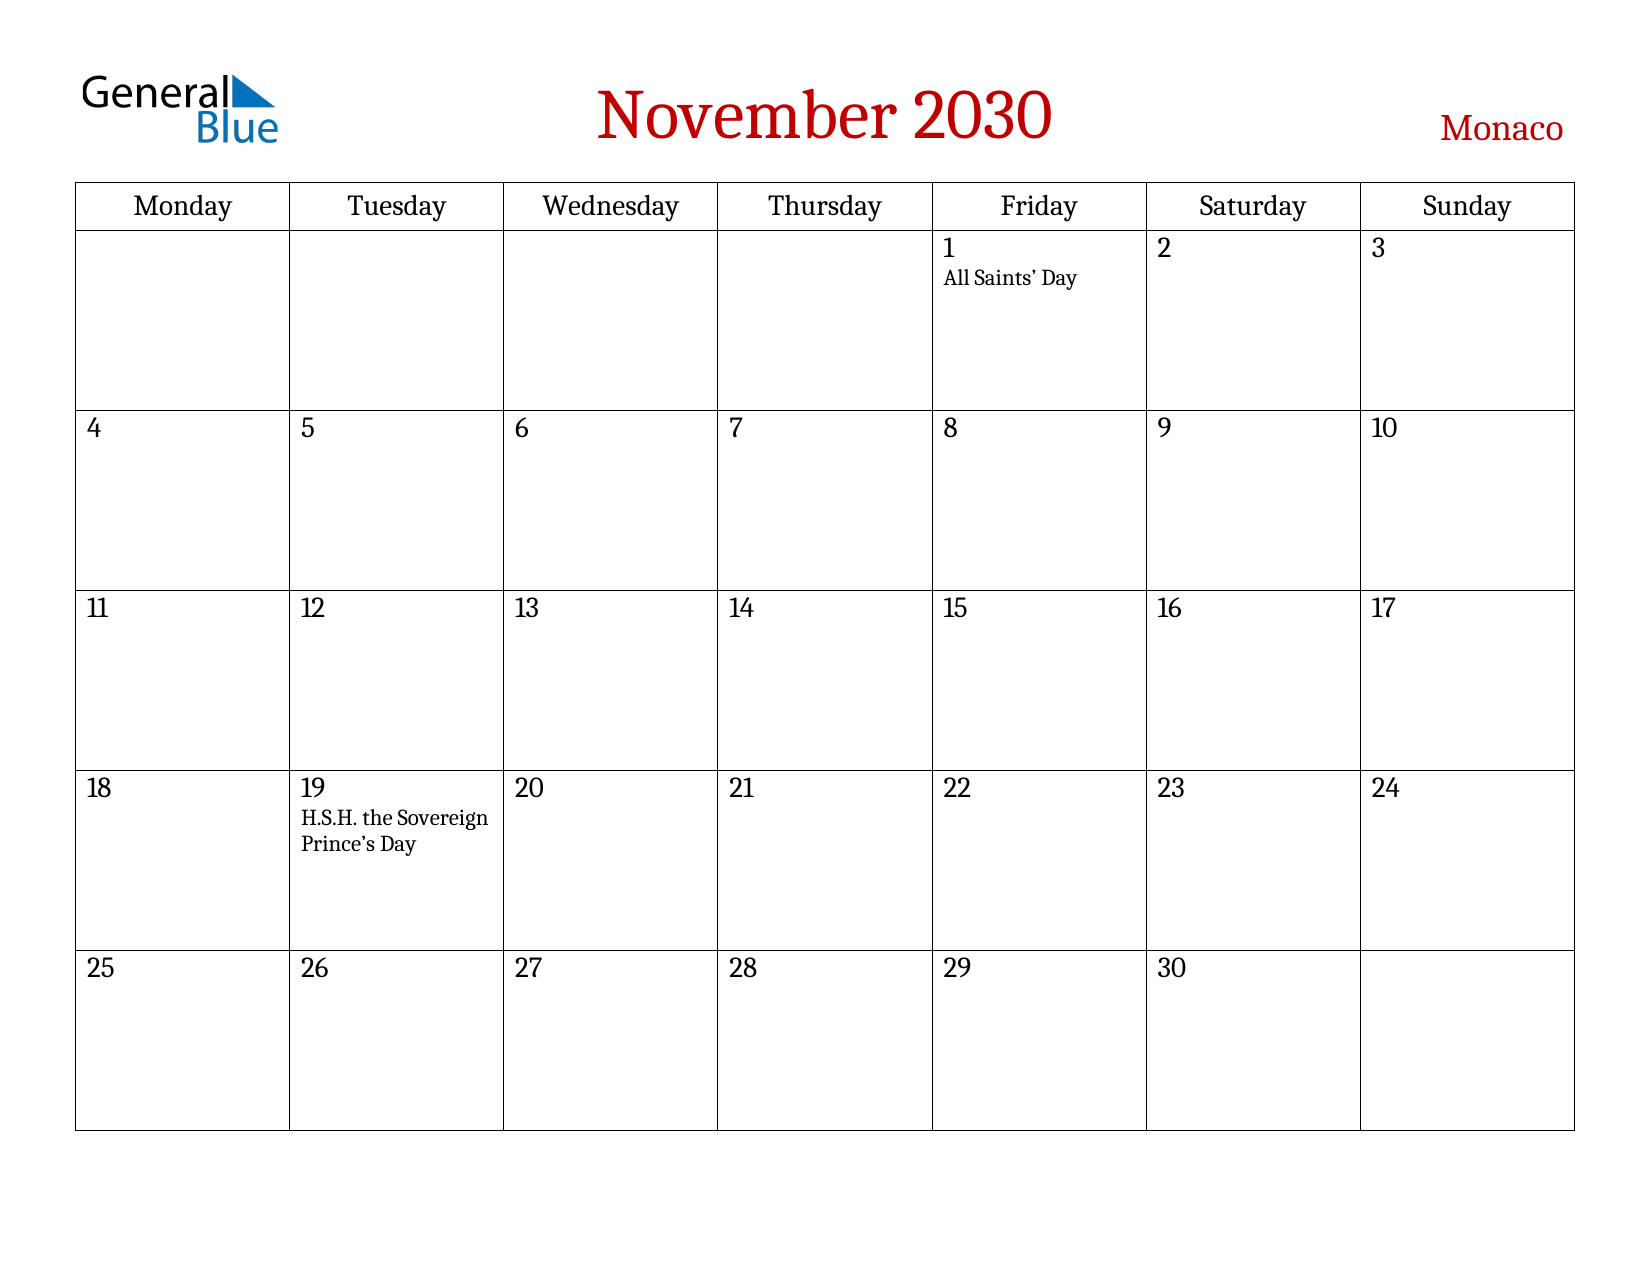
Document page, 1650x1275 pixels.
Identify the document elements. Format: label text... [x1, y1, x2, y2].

table_cell [933, 445, 1146, 590]
table_cell 16 [1147, 591, 1360, 625]
table_cell [290, 265, 503, 410]
table_header [76, 75, 503, 182]
table_cell 12 [290, 591, 503, 625]
table_cell [1361, 951, 1574, 985]
table_cell [1361, 265, 1574, 410]
table_cell [1147, 265, 1360, 410]
table_cell 29 [933, 951, 1146, 985]
table_cell [290, 985, 503, 1130]
table_cell 18 [76, 771, 289, 805]
table_cell 9 [1147, 411, 1360, 444]
table_cell [76, 265, 289, 410]
table_header Monaco [1146, 75, 1574, 182]
table_header November 2030 [504, 75, 1146, 182]
table_cell 5 [290, 411, 503, 444]
table_cell 2 [1147, 231, 1360, 264]
table_cell [1361, 985, 1574, 1130]
table_cell Saturday [1147, 183, 1360, 230]
table_cell [76, 445, 289, 590]
table_cell 11 [76, 591, 289, 625]
table_cell 19 [290, 771, 503, 805]
table_cell [1147, 805, 1360, 950]
table_cell [718, 985, 932, 1130]
table_cell 30 [1147, 951, 1360, 985]
table_cell [933, 985, 1146, 1130]
table_cell 6 [504, 411, 717, 444]
table_cell [718, 805, 932, 950]
table_cell [76, 625, 289, 770]
table_cell [504, 445, 717, 590]
table_cell [1361, 805, 1574, 950]
table_cell 3 [1361, 231, 1574, 264]
table_cell 10 [1361, 411, 1574, 444]
table_cell [933, 625, 1146, 770]
table_cell [76, 231, 289, 264]
table_cell [1361, 445, 1574, 590]
table_cell 20 [504, 771, 717, 805]
picture [82, 75, 278, 143]
table_cell [504, 985, 717, 1130]
table_cell [718, 445, 932, 590]
table_cell 23 [1147, 771, 1360, 805]
table_cell 17 [1361, 591, 1574, 625]
table_cell 15 [933, 591, 1146, 625]
table_cell Friday [933, 183, 1146, 230]
table_cell H.S.H. the Sovereign Prince’s Day [290, 805, 503, 950]
table_cell Sunday [1361, 183, 1574, 230]
table_cell 26 [290, 951, 503, 985]
table_cell 8 [933, 411, 1146, 444]
table_cell [504, 625, 717, 770]
table_cell [1147, 625, 1360, 770]
table_cell [290, 231, 503, 264]
table_cell [76, 985, 289, 1130]
table_cell [76, 805, 289, 950]
table_cell 14 [718, 591, 932, 625]
table_cell Wednesday [504, 183, 717, 230]
table_cell 28 [718, 951, 932, 985]
table_cell 25 [76, 951, 289, 985]
table_cell 1 [933, 231, 1146, 264]
table_cell 13 [504, 591, 717, 625]
table_cell [1147, 985, 1360, 1130]
table_cell [933, 805, 1146, 950]
table_cell [290, 625, 503, 770]
table_cell All Saints’ Day [933, 265, 1146, 410]
table_cell Tuesday [290, 183, 503, 230]
table_cell [504, 231, 717, 264]
table_cell [1147, 445, 1360, 590]
table_cell 21 [718, 771, 932, 805]
table_cell 22 [933, 771, 1146, 805]
table_cell [718, 231, 932, 264]
table_cell [504, 805, 717, 950]
table_cell Thursday [718, 183, 932, 230]
table_cell 27 [504, 951, 717, 985]
table_cell [718, 625, 932, 770]
table_cell [1361, 625, 1574, 770]
table_cell 4 [76, 411, 289, 444]
table_cell [504, 265, 717, 410]
table_cell 24 [1361, 771, 1574, 805]
table_cell [718, 265, 932, 410]
table_cell [290, 445, 503, 590]
table_cell 7 [718, 411, 932, 444]
table_cell Monday [76, 183, 289, 230]
